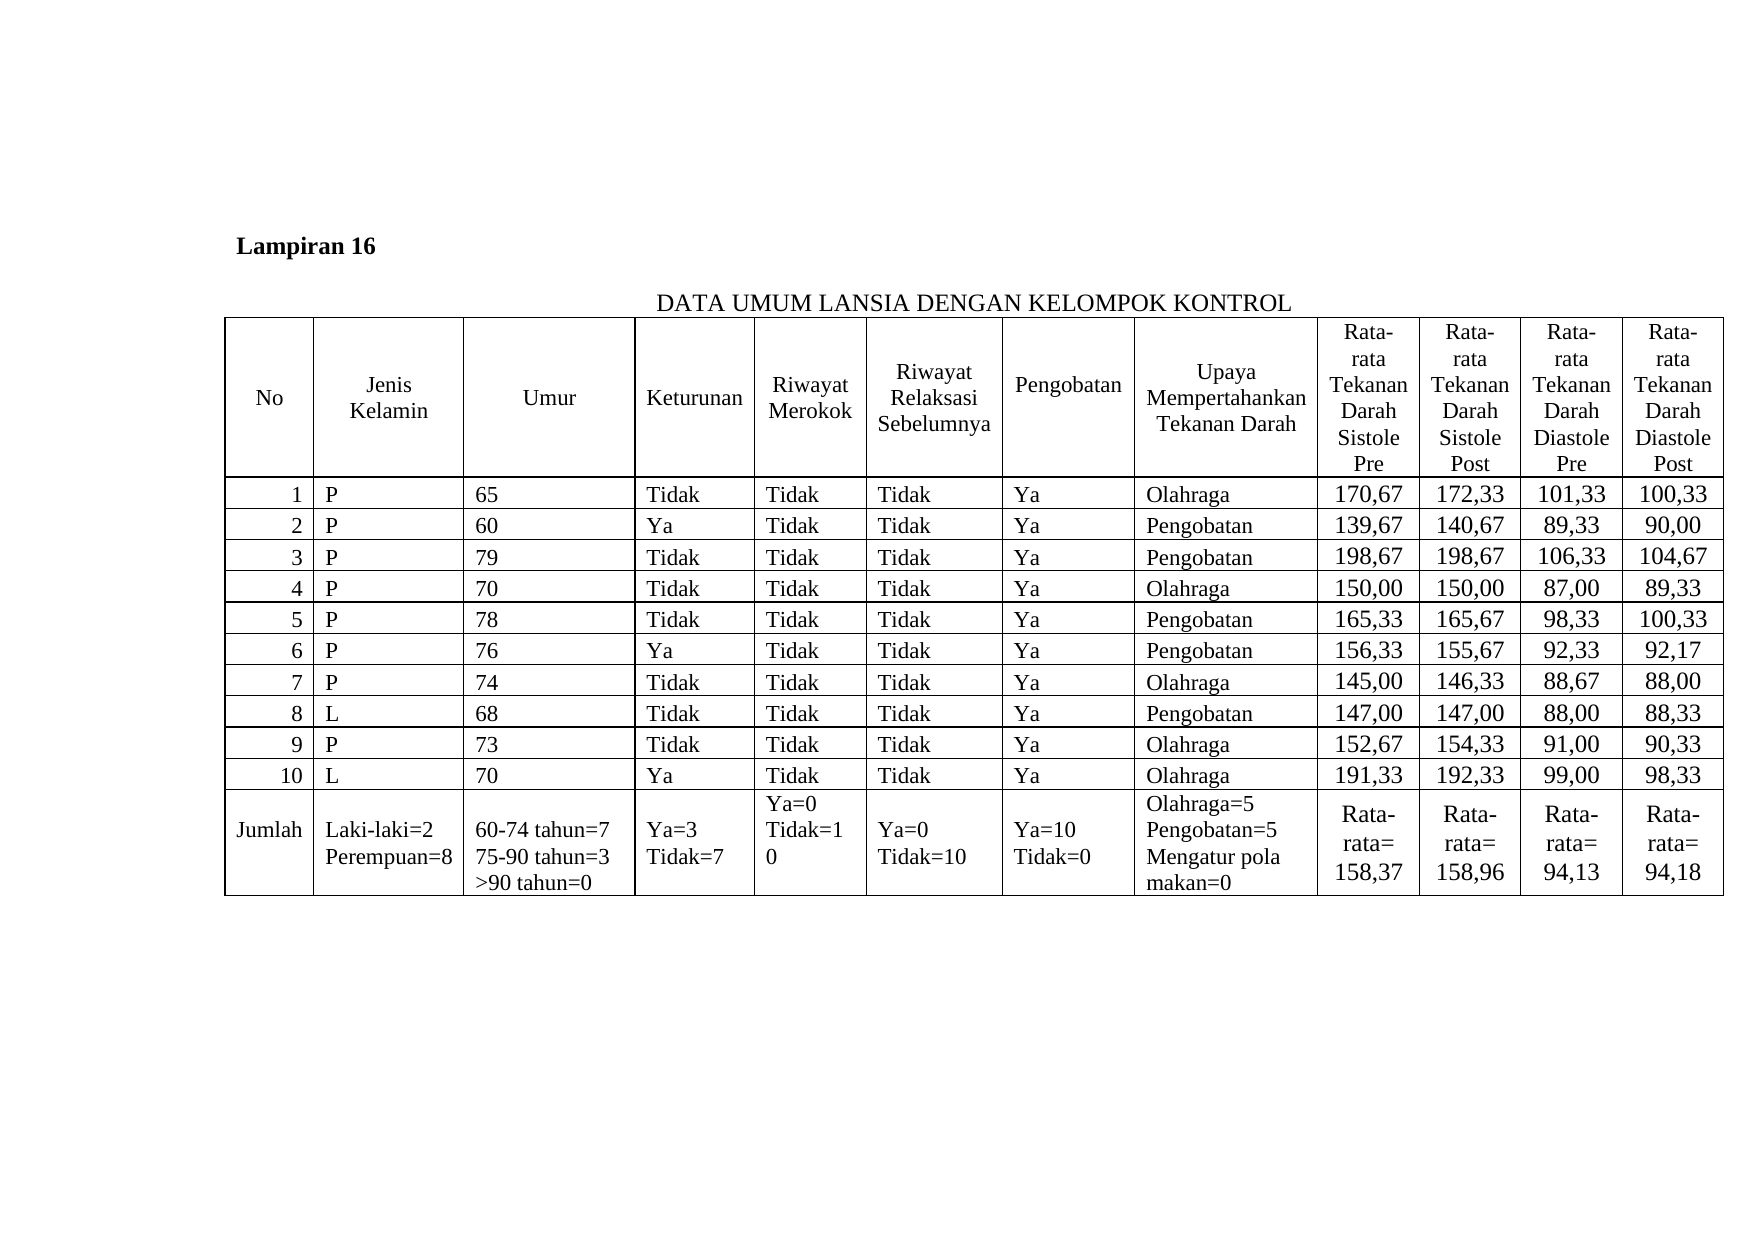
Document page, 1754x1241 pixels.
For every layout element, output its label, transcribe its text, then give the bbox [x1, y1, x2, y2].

table_cell Ya [636, 634, 754, 664]
table_cell 6 [226, 634, 313, 664]
table_cell 8 [226, 696, 313, 726]
table_cell 89,33 [1521, 509, 1622, 539]
table_cell 87,00 [1521, 571, 1622, 601]
table_cell Keturunan [636, 318, 754, 476]
table_cell Tidak [867, 571, 1002, 601]
table_cell Tidak [755, 571, 866, 601]
table_cell 2 [226, 509, 313, 539]
table_cell 155,67 [1420, 634, 1520, 664]
table_cell Olahraga [1135, 665, 1317, 695]
table_cell Upaya Mempertahankan Tekanan Darah [1135, 318, 1317, 476]
table_cell Rata-rata= 94,18 [1623, 790, 1723, 895]
table_cell 172,33 [1420, 478, 1520, 508]
table_cell Tidak [867, 634, 1002, 664]
table_cell Tidak [867, 478, 1002, 508]
table_cell P [314, 634, 463, 664]
table_cell Riwayat Relaksasi Sebelumnya [867, 318, 1002, 476]
table_cell Ya=3 Tidak=7 [636, 790, 754, 895]
table_cell Olahraga=5 Pengobatan=5 Mengatur pola makan=0 [1135, 790, 1317, 895]
table_cell 98,33 [1623, 759, 1723, 789]
table_cell 104,67 [1623, 540, 1723, 570]
table_cell 147,00 [1318, 696, 1419, 726]
table_cell Tidak [867, 603, 1002, 633]
table_cell Rata-rata= 158,96 [1420, 790, 1520, 895]
table_cell 152,67 [1318, 728, 1419, 758]
table_cell Tidak [867, 540, 1002, 570]
table_cell No [226, 318, 313, 476]
table_cell Tidak [755, 540, 866, 570]
table_cell 5 [226, 603, 313, 633]
table_cell Tidak [636, 540, 754, 570]
table_cell Jenis Kelamin [314, 318, 463, 476]
table_cell Rata-rata Tekanan Darah Sistole Post [1420, 318, 1520, 476]
table_cell 140,67 [1420, 509, 1520, 539]
table_cell 60 [464, 509, 634, 539]
table_cell 146,33 [1420, 665, 1520, 695]
table_cell 198,67 [1420, 540, 1520, 570]
table_cell 7 [226, 665, 313, 695]
table_cell 88,00 [1521, 696, 1622, 726]
table_cell Tidak [636, 603, 754, 633]
table_cell 78 [464, 603, 634, 633]
table_cell 100,33 [1623, 603, 1723, 633]
table_cell Rata-rata= 158,37 [1318, 790, 1419, 895]
table_cell P [314, 728, 463, 758]
table_cell Ya [1003, 478, 1134, 508]
table_cell Tidak [867, 696, 1002, 726]
table_cell Tidak [755, 759, 866, 789]
table_cell 92,33 [1521, 634, 1622, 664]
table_cell 192,33 [1420, 759, 1520, 789]
table_cell 68 [464, 696, 634, 726]
table_cell Pengobatan [1135, 603, 1317, 633]
table_cell Tidak [755, 478, 866, 508]
table_cell 139,67 [1318, 509, 1419, 539]
table_cell Rata-rata Tekanan Darah Diastole Pre [1521, 318, 1622, 476]
table_cell 60-74 tahun=7 75-90 tahun=3 >90 tahun=0 [464, 790, 634, 895]
table_cell Ya=10 Tidak=0 [1003, 790, 1134, 895]
table_cell Pengobatan [1135, 509, 1317, 539]
table_cell Tidak [755, 509, 866, 539]
table_cell Olahraga [1135, 728, 1317, 758]
table_cell 101,33 [1521, 478, 1622, 508]
table_cell Ya=0 Tidak=10 [755, 790, 866, 895]
table_cell L [314, 696, 463, 726]
table_cell Ya [1003, 603, 1134, 633]
table_cell Pengobatan [1135, 696, 1317, 726]
table_cell 70 [464, 571, 634, 601]
table_cell 147,00 [1420, 696, 1520, 726]
table_cell 170,67 [1318, 478, 1419, 508]
table_cell Ya [1003, 759, 1134, 789]
table_cell Tidak [755, 728, 866, 758]
table_cell Tidak [867, 509, 1002, 539]
table_cell 90,00 [1623, 509, 1723, 539]
table_cell Ya [636, 509, 754, 539]
table_cell 165,33 [1318, 603, 1419, 633]
table_cell P [314, 509, 463, 539]
table_cell Umur [464, 318, 634, 476]
table_cell Ya [636, 759, 754, 789]
table_cell 106,33 [1521, 540, 1622, 570]
table_cell Tidak [636, 728, 754, 758]
table_cell Ya [1003, 665, 1134, 695]
table_header Lampiran 16 DATA UMUM LANSIA DENGAN KELOMPOK KONTROL [225, 231, 1724, 317]
table_cell Tidak [867, 728, 1002, 758]
table_cell 154,33 [1420, 728, 1520, 758]
table_cell Ya [1003, 634, 1134, 664]
table_cell Laki-laki=2 Perempuan=8 [314, 790, 463, 895]
table_cell P [314, 603, 463, 633]
table_cell Pengobatan [1135, 634, 1317, 664]
table_cell Tidak [755, 665, 866, 695]
table_cell 1 [226, 478, 313, 508]
table_cell 88,00 [1623, 665, 1723, 695]
table_cell 4 [226, 571, 313, 601]
table_cell 165,67 [1420, 603, 1520, 633]
table_cell Tidak [755, 634, 866, 664]
table_cell Olahraga [1135, 571, 1317, 601]
table_cell Tidak [636, 665, 754, 695]
table_cell P [314, 540, 463, 570]
table_cell L [314, 759, 463, 789]
table_cell 98,33 [1521, 603, 1622, 633]
table_cell Ya [1003, 540, 1134, 570]
table_cell 99,00 [1521, 759, 1622, 789]
table_cell 10 [226, 759, 313, 789]
table_cell 145,00 [1318, 665, 1419, 695]
table_cell 100,33 [1623, 478, 1723, 508]
table_cell Tidak [636, 571, 754, 601]
table_cell Riwayat Merokok [755, 318, 866, 476]
table_cell 70 [464, 759, 634, 789]
table_cell Tidak [755, 696, 866, 726]
table_cell Tidak [636, 696, 754, 726]
table_cell 74 [464, 665, 634, 695]
table_cell Pengobatan [1003, 318, 1134, 476]
table_cell 9 [226, 728, 313, 758]
table_cell 150,00 [1318, 571, 1419, 601]
table_cell 150,00 [1420, 571, 1520, 601]
table_cell 156,33 [1318, 634, 1419, 664]
table_cell Ya [1003, 728, 1134, 758]
table_cell Olahraga [1135, 478, 1317, 508]
table_cell P [314, 571, 463, 601]
table_cell 3 [226, 540, 313, 570]
table_cell Pengobatan [1135, 540, 1317, 570]
table_cell Ya=0 Tidak=10 [867, 790, 1002, 895]
table_cell 198,67 [1318, 540, 1419, 570]
table_cell 79 [464, 540, 634, 570]
table_cell 73 [464, 728, 634, 758]
table_cell Tidak [867, 759, 1002, 789]
table_cell Olahraga [1135, 759, 1317, 789]
table_cell 191,33 [1318, 759, 1419, 789]
table_cell 91,00 [1521, 728, 1622, 758]
table_cell Tidak [636, 478, 754, 508]
table_cell 89,33 [1623, 571, 1723, 601]
table_cell 90,33 [1623, 728, 1723, 758]
table_cell P [314, 478, 463, 508]
table_cell Jumlah [226, 790, 313, 895]
table_cell Ya [1003, 509, 1134, 539]
table_cell Ya [1003, 696, 1134, 726]
table_cell 92,17 [1623, 634, 1723, 664]
table_cell P [314, 665, 463, 695]
table_cell Tidak [755, 603, 866, 633]
table_cell Tidak [867, 665, 1002, 695]
table_cell 88,67 [1521, 665, 1622, 695]
table_cell Ya [1003, 571, 1134, 601]
table_cell 65 [464, 478, 634, 508]
table_cell Rata-rata Tekanan Darah Sistole Pre [1318, 318, 1419, 476]
table_cell 76 [464, 634, 634, 664]
table_cell 88,33 [1623, 696, 1723, 726]
table_cell Rata-rata= 94,13 [1521, 790, 1622, 895]
table_cell Rata-rata Tekanan Darah Diastole Post [1623, 318, 1723, 476]
